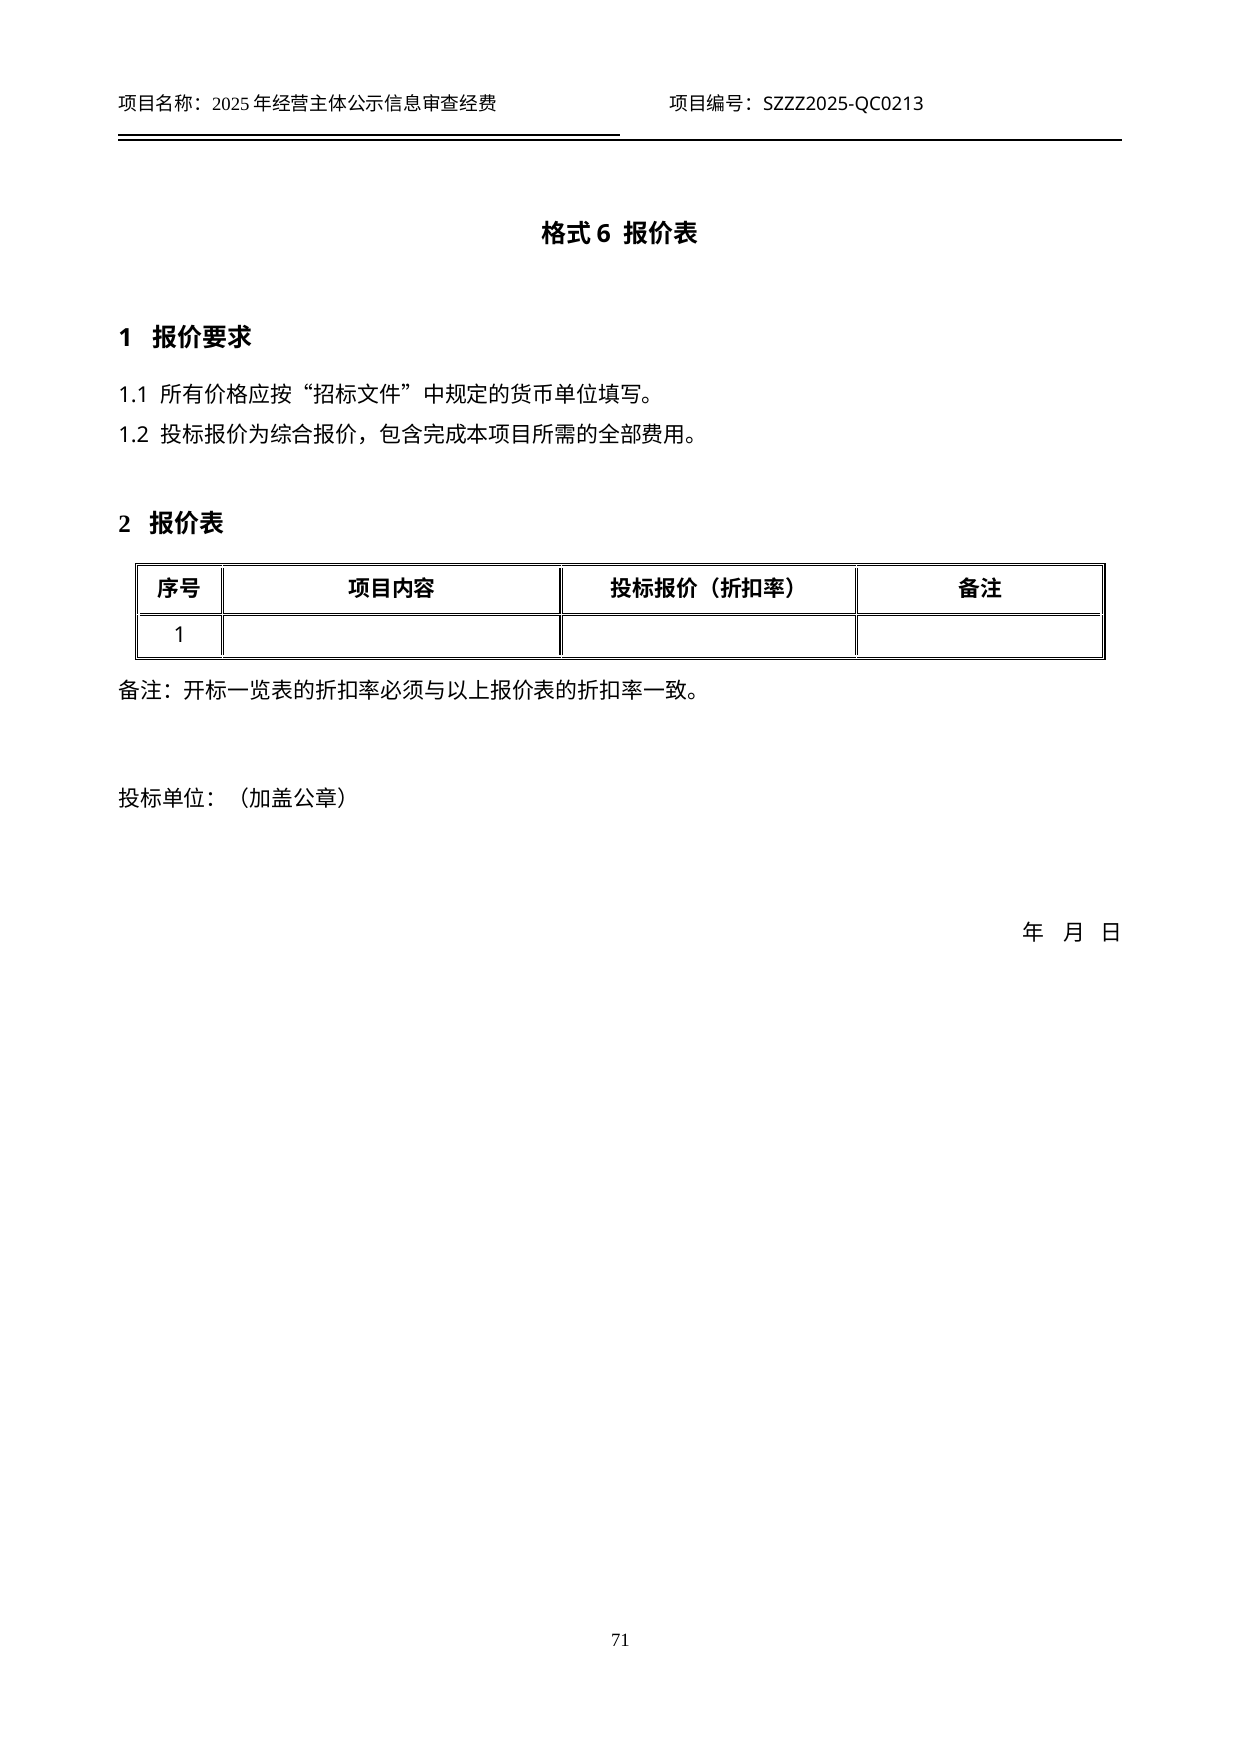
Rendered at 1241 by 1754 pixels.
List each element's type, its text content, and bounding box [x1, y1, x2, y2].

table_header 序号 [138, 566, 222, 613]
text 1.2 投标报价为综合报价，包含完成本项目所需的全部费用。 [118, 417, 1122, 450]
table_cell [223, 616, 561, 657]
table_header 项目内容 [223, 566, 561, 613]
table_header 投标报价（折扣率） [561, 566, 856, 613]
table_header 备注 [856, 566, 1102, 613]
table_cell [856, 613, 1104, 657]
text 1.1 所有价格应按“招标文件”中规定的货币单位填写。 [118, 377, 1122, 409]
text 2 报价表 [118, 489, 1122, 554]
text 备注：开标一览表的折扣率必须与以上报价表的折扣率一致。 [118, 673, 1122, 705]
text 投标单位：（加盖公章） [118, 781, 1122, 812]
table_cell [561, 616, 856, 657]
subtitle 格式6 报价表 [118, 199, 1122, 264]
table_cell 1 [136, 613, 222, 657]
text 1 报价要求 [118, 303, 1122, 368]
text 年 月 日 [118, 914, 1122, 946]
